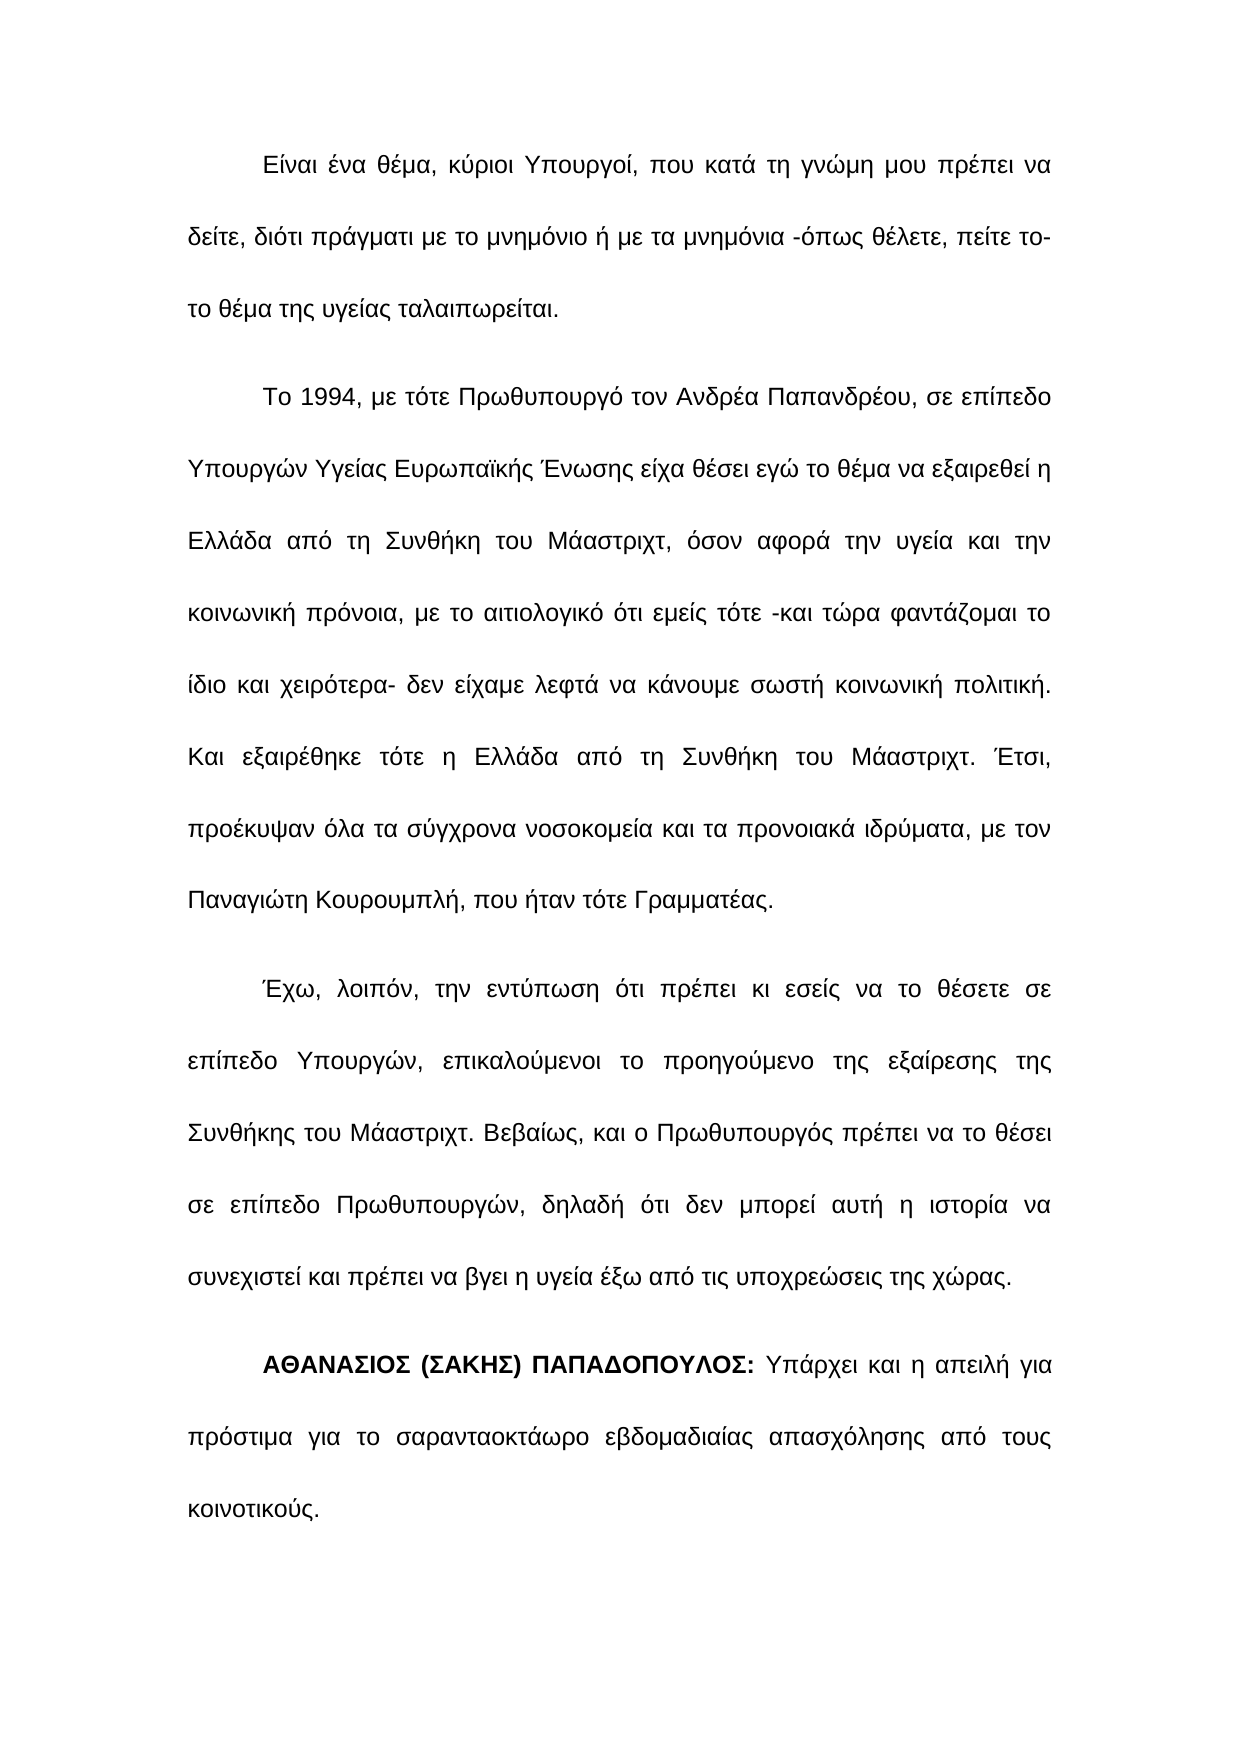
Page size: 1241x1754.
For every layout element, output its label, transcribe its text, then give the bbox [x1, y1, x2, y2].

text ΑΘΑΝΑΣΙΟΣ (ΣΑΚΗΣ) ΠΑΠΑΔΟΠΟΥΛΟΣ: Υπάρχει και η απειλή για πρόστιμα για το σαρανταοκτάωρο εβδομαδιαίας απασχόλησης από τους κοινοτικούς. [187, 1350, 1053, 1522]
text Το 1994, με τότε Πρωθυπουργό τον Ανδρέα Παπανδρέου, σε επίπεδο Υπουργών Υγείας Ευρωπαϊκής Ένωσης είχα θέσει εγώ το θέμα να εξαιρεθεί η Ελλάδα από τη Συνθήκη του Μάαστριχτ, όσον αφορά την υγεία και την κοινωνική πρόνοια, με το αιτιολογικό ότι εμείς τότε -και τώρα φαντάζομαι το ίδιο και χειρότερα- δεν είχαμε λεφτά να κάνουμε σωστή κοινωνική πολιτική. Και εξαιρέθηκε τότε η Ελλάδα από τη Συνθήκη του Μάαστριχτ. Έτσι, προέκυψαν όλα τα σύγχρονα νοσοκομεία και τα προνοιακά ιδρύματα, με τον Παναγιώτη Κουρουμπλή, που ήταν τότε Γραμματέας. [187, 382, 1053, 914]
text Είναι ένα θέμα, κύριοι Υπουργοί, που κατά τη γνώμη μου πρέπει να δείτε, διότι πράγματι με το μνημόνιο ή με τα μνημόνια -όπως θέλετε, πείτε το- το θέμα της υγείας ταλαιπωρείται. [187, 150, 1053, 322]
text Έχω, λοιπόν, την εντύπωση ότι πρέπει κι εσείς να το θέσετε σε επίπεδο Υπουργών, επικαλούμενοι το προηγούμενο της εξαίρεσης της Συνθήκης του Μάαστριχτ. Βεβαίως, και ο Πρωθυπουργός πρέπει να το θέσει σε επίπεδο Πρωθυπουργών, δηλαδή ότι δεν μπορεί αυτή η ιστορία να συνεχιστεί και πρέπει να βγει η υγεία έξω από τις υποχρεώσεις της χώρας. [187, 974, 1053, 1290]
